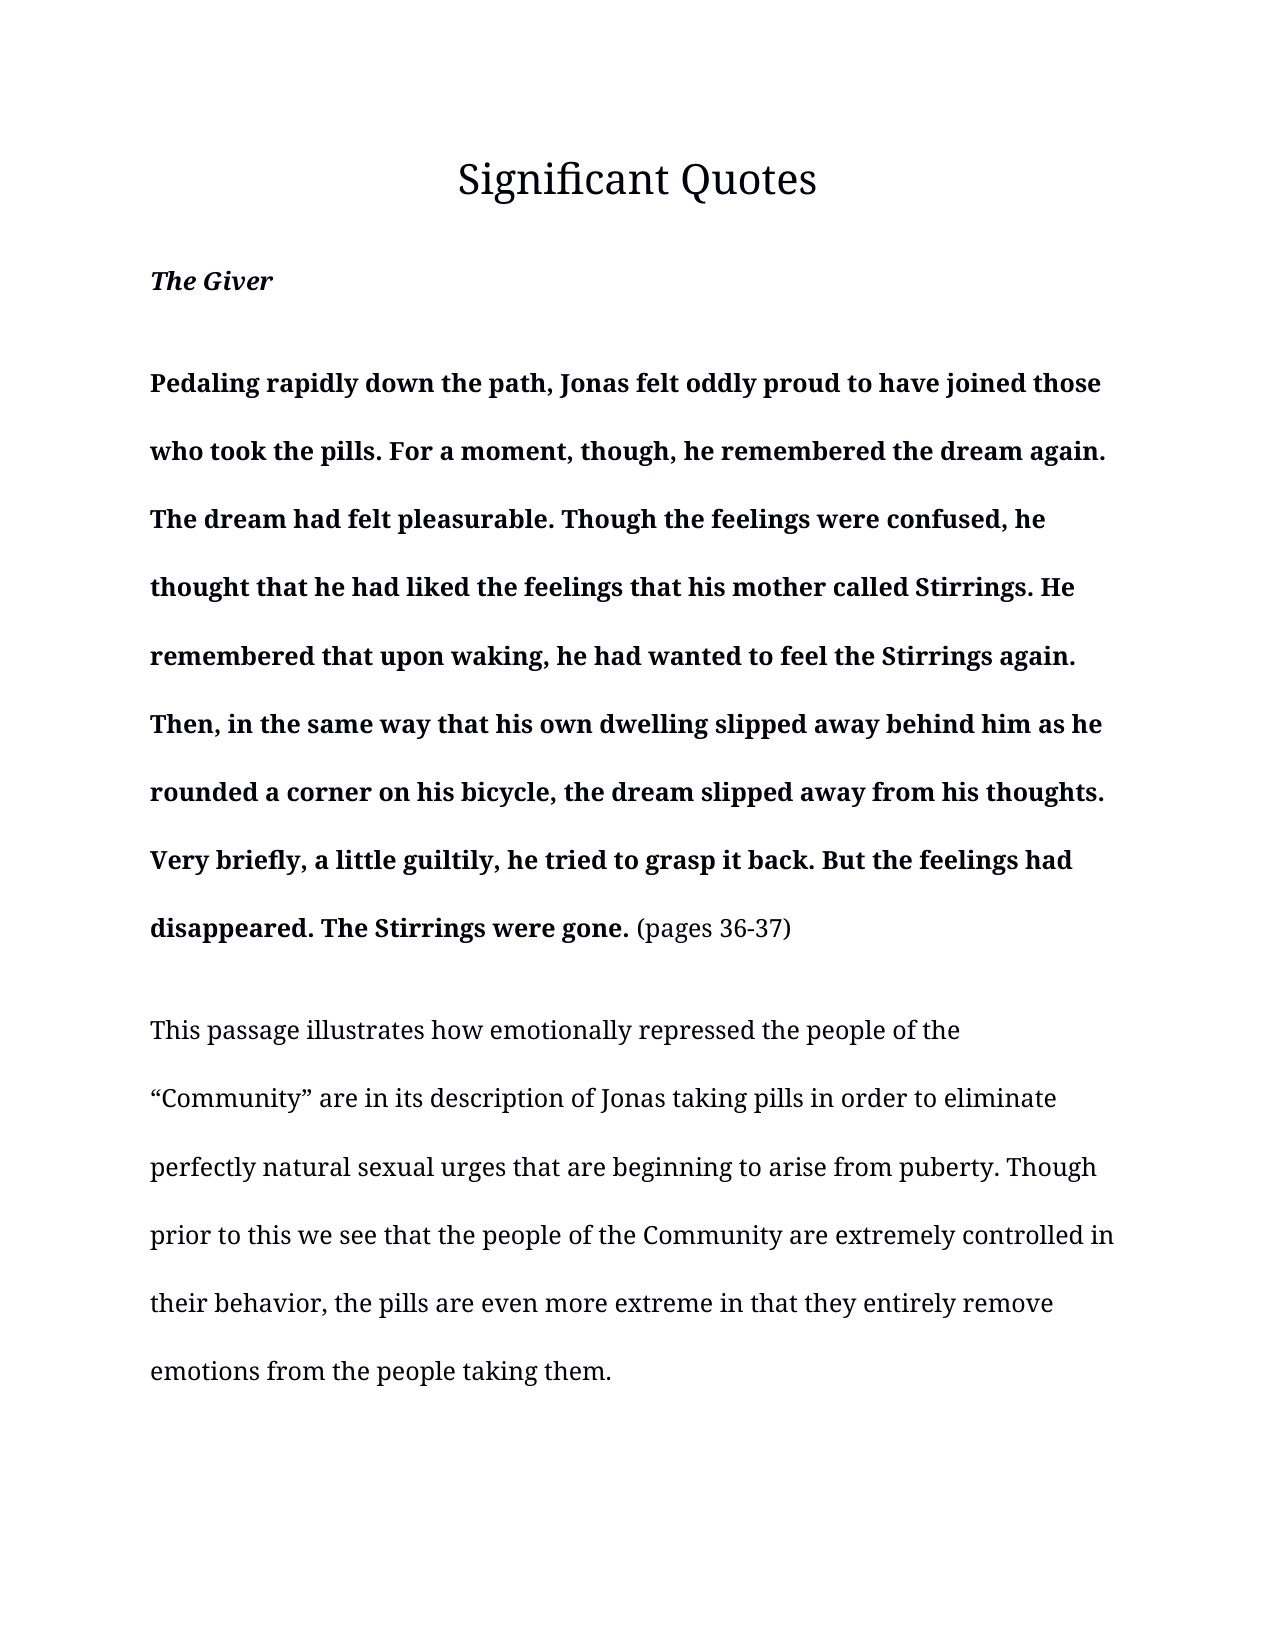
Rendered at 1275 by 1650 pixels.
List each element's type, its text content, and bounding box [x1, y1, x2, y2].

text The Giver [150, 263, 1125, 298]
text Significant Quotes [150, 150, 1125, 207]
text Pedaling rapidly down the path, Jonas felt oddly proud to have joined those who took the pills. For a moment, though, he remembered the dream again. The dream had felt pleasurable. Though the feelings were confused, he thought that he had liked the feelings that his mother called Stirrings. He remembered that upon waking, he had wanted to feel the Stirrings again. Then, in the same way that his own dwelling slipped away behind him as he rounded a corner on his bicycle, the dream slipped away from his thoughts. Very briefly, a little guiltily, he tried to grasp it back. But the feelings had disappeared. The Stirrings were gone. (pages 36-37) [150, 366, 1125, 945]
text This passage illustrates how emotionally repressed the people of the “Community” are in its description of Jonas taking pills in order to eliminate perfectly natural sexual urges that are beginning to arise from puberty. Though prior to this we see that the people of the Community are extremely controlled in their behavior, the pills are even more extreme in that they entirely remove emotions from the people taking them. [150, 1013, 1125, 1388]
